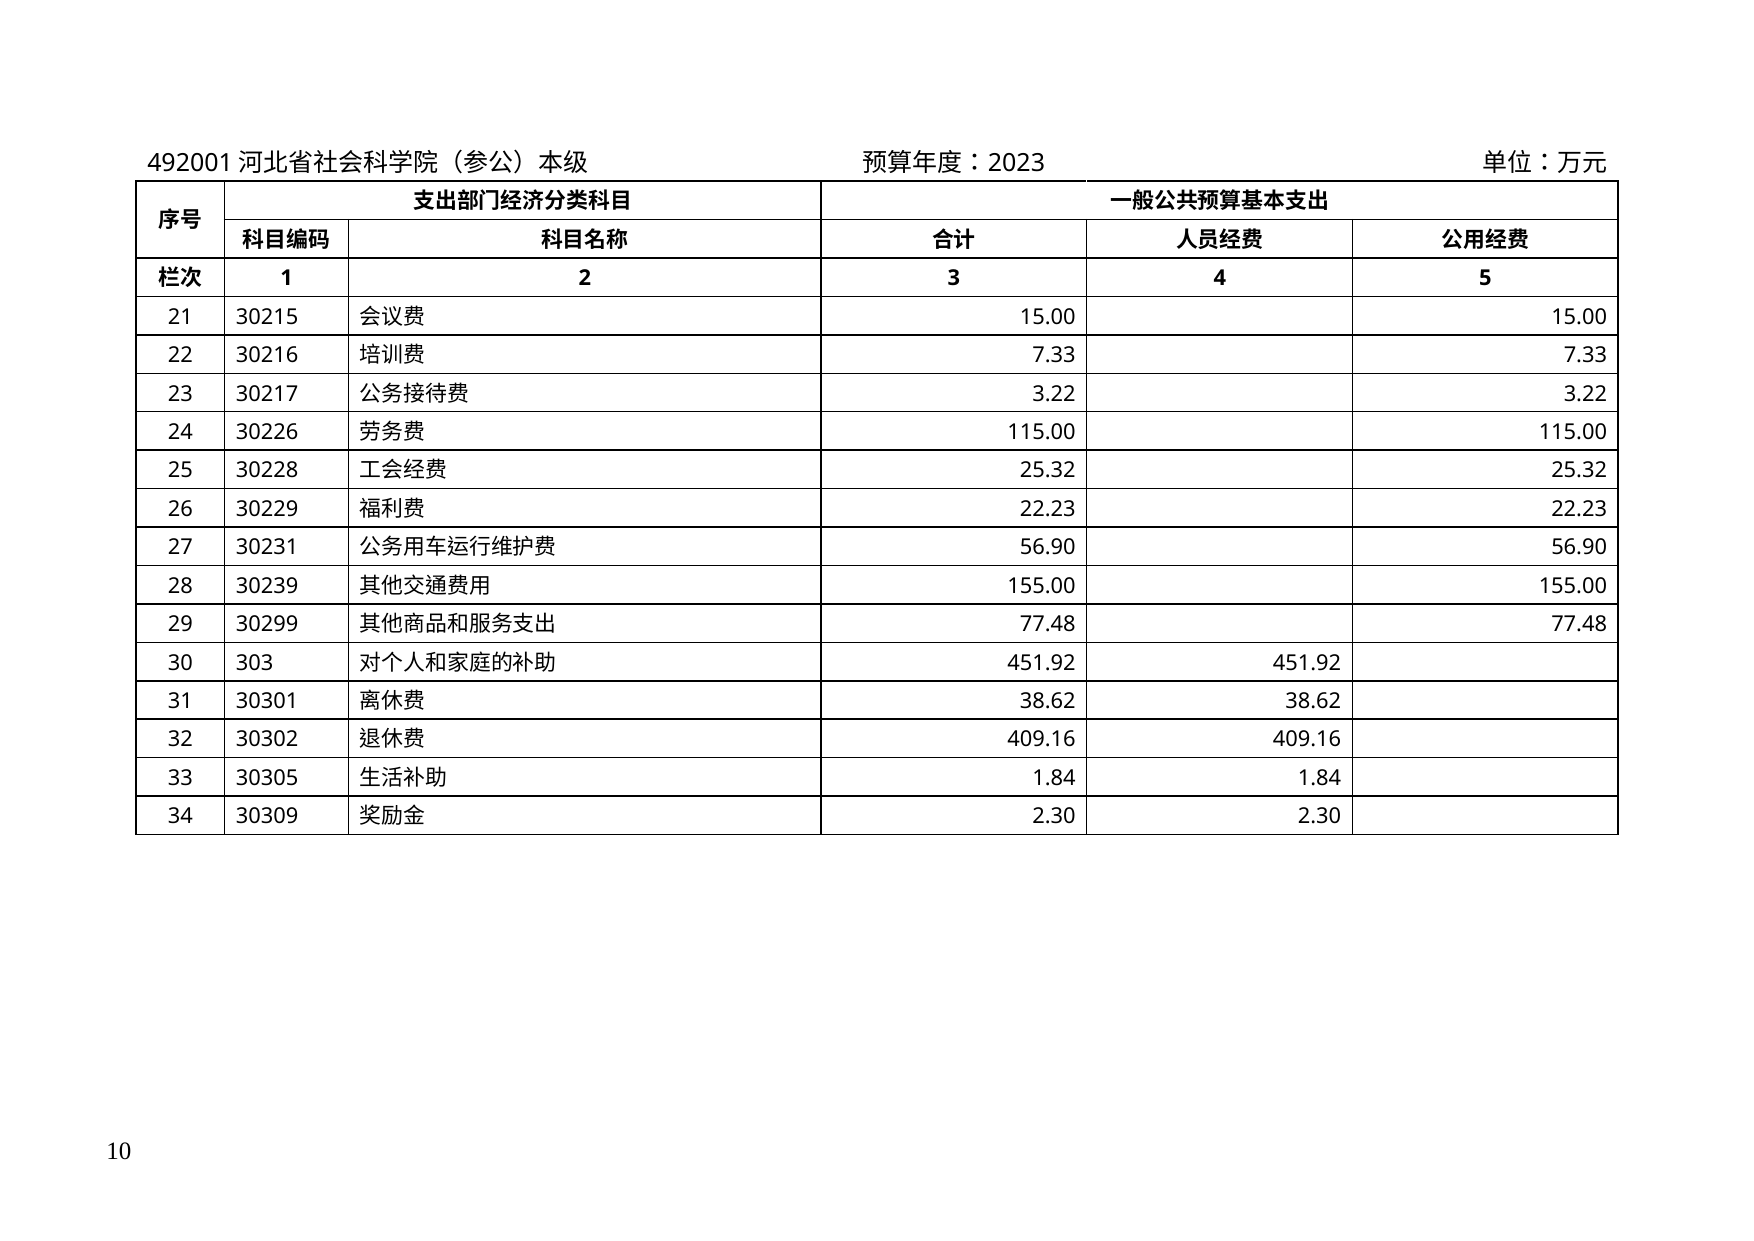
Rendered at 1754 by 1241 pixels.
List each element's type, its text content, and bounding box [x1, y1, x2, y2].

table_cell 26 [137, 489, 224, 526]
table_cell [1087, 528, 1352, 564]
table_cell [1087, 489, 1352, 526]
table_cell [1353, 758, 1617, 795]
table_cell 30 [137, 643, 224, 680]
table_cell 2.30 [822, 797, 1086, 834]
table_cell 公务用车运行维护费 [349, 528, 820, 564]
table_cell 会议费 [349, 297, 820, 334]
table_cell 公用经费 [1353, 220, 1617, 257]
table_cell 科目名称 [349, 220, 820, 257]
table_cell 38.62 [1087, 682, 1352, 718]
table_cell 其他交通费用 [349, 566, 820, 603]
table_cell 培训费 [349, 336, 820, 372]
table_cell 28 [137, 566, 224, 603]
table_cell 22.23 [1353, 489, 1617, 526]
table_cell 30226 [225, 412, 348, 449]
table_cell 31 [137, 682, 224, 718]
table_cell 30229 [225, 489, 348, 526]
table_cell 支出部门经济分类科目 [225, 182, 820, 219]
table_cell 劳务费 [349, 412, 820, 449]
table_cell 22.23 [822, 489, 1086, 526]
table_cell 30228 [225, 451, 348, 488]
table_cell 25.32 [1353, 451, 1617, 488]
table_cell 7.33 [822, 336, 1086, 372]
table_cell 451.92 [1087, 643, 1352, 680]
table_cell 56.90 [1353, 528, 1617, 564]
table_cell 15.00 [1353, 297, 1617, 334]
table_cell 409.16 [1087, 720, 1352, 757]
table_cell 27 [137, 528, 224, 564]
table_cell 30216 [225, 336, 348, 372]
table_cell 30231 [225, 528, 348, 564]
table_cell 离休费 [349, 682, 820, 718]
table_cell 30239 [225, 566, 348, 603]
table_cell 25.32 [822, 451, 1086, 488]
table_cell 1.84 [822, 758, 1086, 795]
table_cell 福利费 [349, 489, 820, 526]
table_cell 退休费 [349, 720, 820, 757]
table_cell [1087, 374, 1352, 411]
table_cell 合计 [822, 220, 1086, 257]
table_cell 24 [137, 412, 224, 449]
table_cell 56.90 [822, 528, 1086, 564]
table_cell 34 [137, 797, 224, 834]
table_cell 30305 [225, 758, 348, 795]
table_header 单位：万元 [1087, 143, 1617, 180]
table_cell 33 [137, 758, 224, 795]
table_cell 30302 [225, 720, 348, 757]
table_cell 1 [225, 259, 348, 296]
table_cell 3 [822, 259, 1086, 296]
table_cell 4 [1087, 259, 1352, 296]
table_cell [1353, 643, 1617, 680]
table_cell 32 [137, 720, 224, 757]
table_cell 303 [225, 643, 348, 680]
table_cell 3.22 [1353, 374, 1617, 411]
table_cell 23 [137, 374, 224, 411]
table_cell 对个人和家庭的补助 [349, 643, 820, 680]
table_cell 公务接待费 [349, 374, 820, 411]
table_cell 一般公共预算基本支出 [822, 182, 1617, 219]
table_cell [1353, 797, 1617, 834]
table_cell [1353, 720, 1617, 757]
table_cell [1353, 682, 1617, 718]
table_cell 21 [137, 297, 224, 334]
table_cell 25 [137, 451, 224, 488]
table_cell [1087, 412, 1352, 449]
table_cell 2 [349, 259, 820, 296]
table_cell 29 [137, 605, 224, 641]
table_cell 77.48 [1353, 605, 1617, 641]
table_cell [1087, 605, 1352, 641]
table_cell 7.33 [1353, 336, 1617, 372]
table_cell [1087, 336, 1352, 372]
table_cell 77.48 [822, 605, 1086, 641]
table_cell 155.00 [1353, 566, 1617, 603]
table_cell 38.62 [822, 682, 1086, 718]
table_cell [1087, 566, 1352, 603]
table_cell 30217 [225, 374, 348, 411]
table_cell 451.92 [822, 643, 1086, 680]
table_cell 奖励金 [349, 797, 820, 834]
table_cell 155.00 [822, 566, 1086, 603]
table_cell 15.00 [822, 297, 1086, 334]
table_cell [1087, 451, 1352, 488]
table_cell [1087, 297, 1352, 334]
table_header 预算年度：2023 [822, 143, 1086, 180]
table_cell 115.00 [822, 412, 1086, 449]
table_cell 5 [1353, 259, 1617, 296]
table_cell 30301 [225, 682, 348, 718]
table_cell 30215 [225, 297, 348, 334]
table_cell 409.16 [822, 720, 1086, 757]
table_cell 科目编码 [225, 220, 348, 257]
table_cell 22 [137, 336, 224, 372]
table_header 492001河北省社会科学院（参公）本级 [137, 143, 820, 180]
table_cell 30299 [225, 605, 348, 641]
table_cell 30309 [225, 797, 348, 834]
table_cell 1.84 [1087, 758, 1352, 795]
table_cell 序号 [137, 182, 224, 257]
table_cell 2.30 [1087, 797, 1352, 834]
table_cell 115.00 [1353, 412, 1617, 449]
table_cell 工会经费 [349, 451, 820, 488]
table_cell 3.22 [822, 374, 1086, 411]
table_cell 生活补助 [349, 758, 820, 795]
table_cell 人员经费 [1087, 220, 1352, 257]
table_cell 栏次 [137, 259, 224, 296]
table_cell 其他商品和服务支出 [349, 605, 820, 641]
